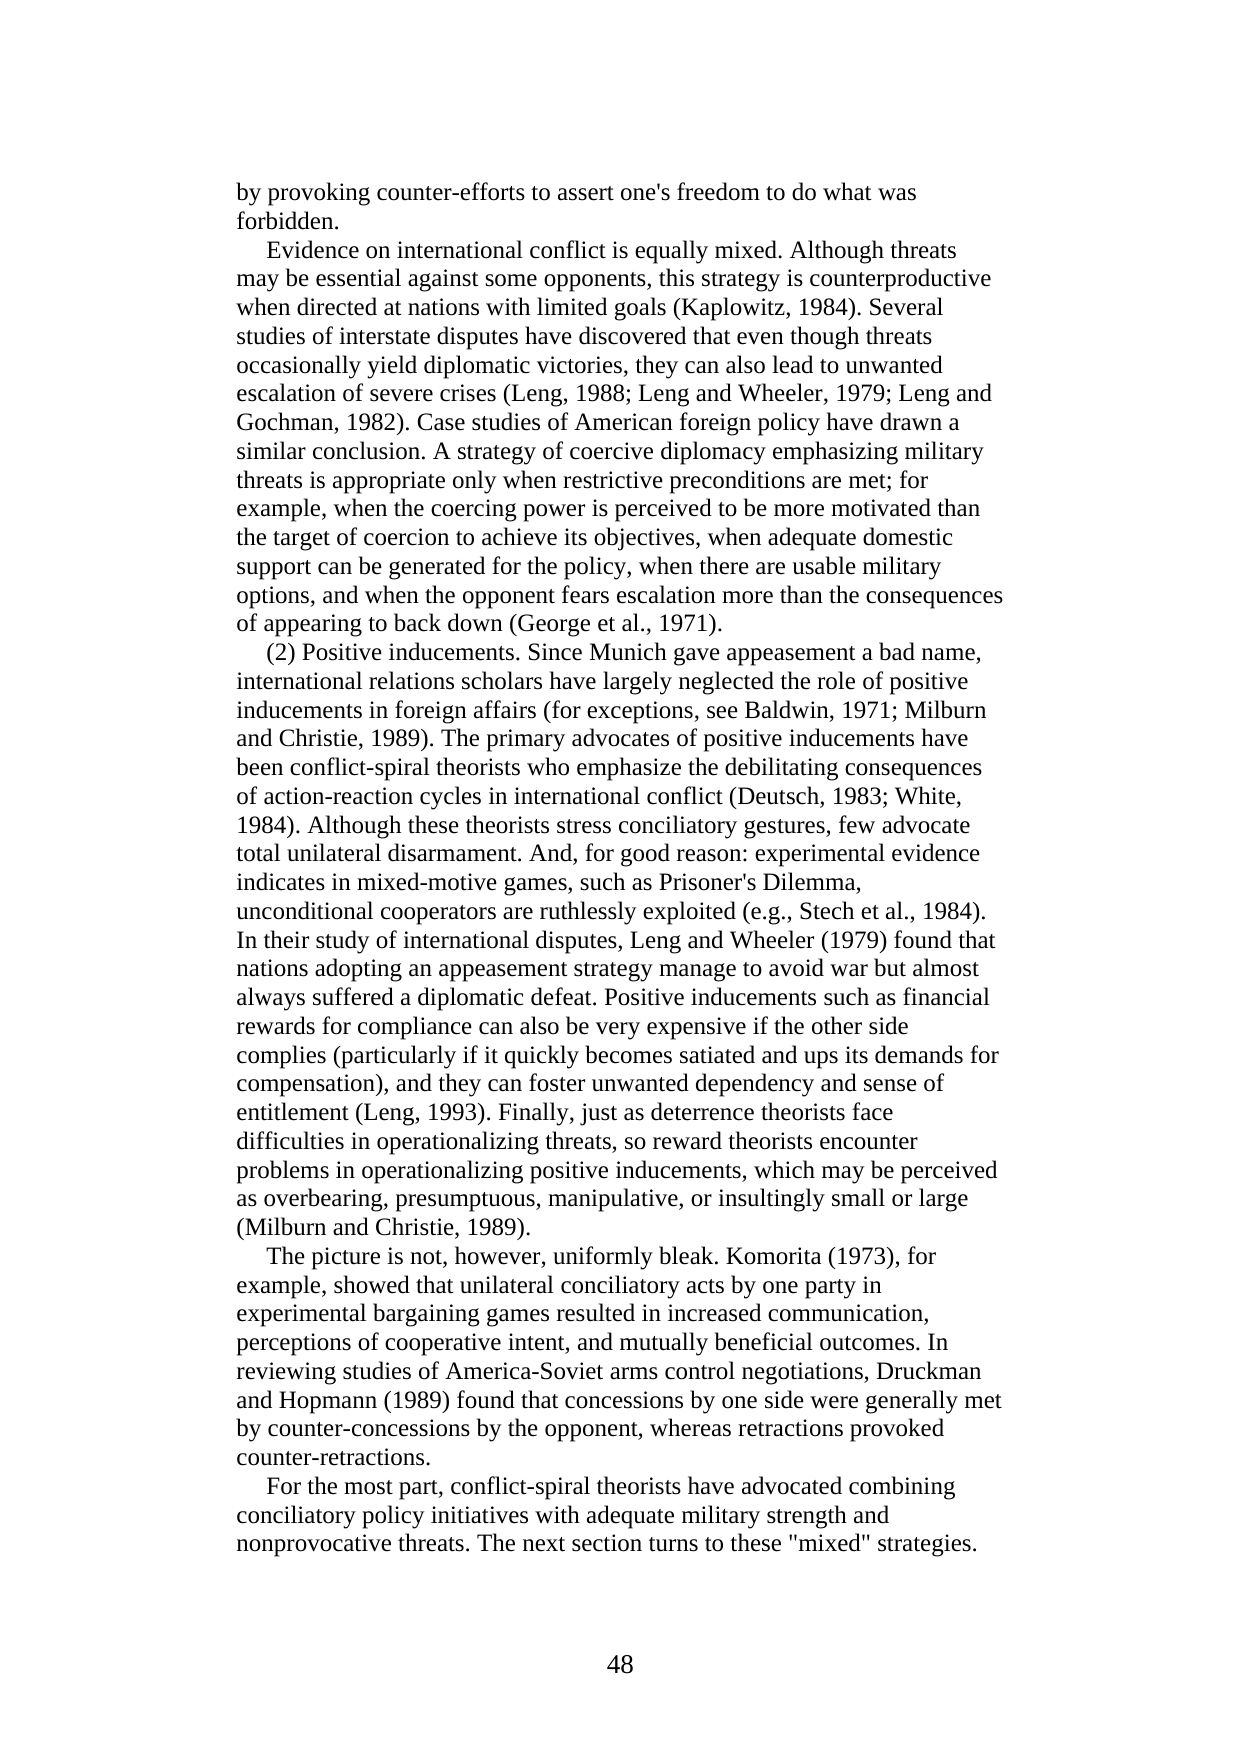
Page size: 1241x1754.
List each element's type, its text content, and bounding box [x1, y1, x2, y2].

text (2) Positive inducements. Since Munich gave appeasement a bad name, international relations scholars have largely neglected the role of positive inducements in foreign affairs (for exceptions, see Baldwin, 1971; Milburn and Christie, 1989). The primary advocates of positive inducements have been conflict-spiral theorists who emphasize the debilitating consequences of action-reaction cycles in international conflict (Deutsch, 1983; White, 1984). Although these theorists stress conciliatory gestures, few advocate total unilateral disarmament. And, for good reason: experimental evidence indicates in mixed-motive games, such as Prisoner's Dilemma, unconditional cooperators are ruthlessly exploited (e.g., Stech et al., 1984). In their study of international disputes, Leng and Wheeler (1979) found that nations adopting an appeasement strategy manage to avoid war but almost always suffered a diplomatic defeat. Positive inducements such as financial rewards for compliance can also be very expensive if the other side complies (particularly if it quickly becomes satiated and ups its demands for compensation), and they can foster unwanted dependency and sense of entitlement (Leng, 1993). Finally, just as deterrence theorists face difficulties in operationalizing threats, so reward theorists encounter problems in operationalizing positive inducements, which may be perceived as overbearing, presumptuous, manipulative, or insultingly small or large (Milburn and Christie, 1989). [236, 637, 1004, 1241]
text Evidence on international conflict is equally mixed. Although threats may be essential against some opponents, this strategy is counterproductive when directed at nations with limited goals (Kaplowitz, 1984). Several studies of interstate disputes have discovered that even though threats occasionally yield diplomatic victories, they can also lead to unwanted escalation of severe crises (Leng, 1988; Leng and Wheeler, 1979; Leng and Gochman, 1982). Case studies of American foreign policy have drawn a similar conclusion. A strategy of coercive diplomacy emphasizing military threats is appropriate only when restrictive preconditions are met; for example, when the coercing power is perceived to be more motivated than the target of coercion to achieve its objectives, when adequate domestic support can be generated for the policy, when there are usable military options, and when the opponent fears escalation more than the consequences of appearing to back down (George et al., 1971). [236, 235, 1004, 637]
text The picture is not, however, uniformly bleak. Komorita (1973), for example, showed that unilateral conciliatory acts by one party in experimental bargaining games resulted in increased communication, perceptions of cooperative intent, and mutually beneficial outcomes. In reviewing studies of America-Soviet arms control negotiations, Druckman and Hopmann (1989) found that concessions by one side were generally met by counter-concessions by the opponent, whereas retractions provoked counter-retractions. [236, 1241, 1004, 1471]
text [236, 177, 1004, 235]
text For the most part, conflict-spiral theorists have advocated combining conciliatory policy initiatives with adequate military strength and nonprovocative threats. The next section turns to these "mixed" strategies. [236, 1471, 1004, 1557]
